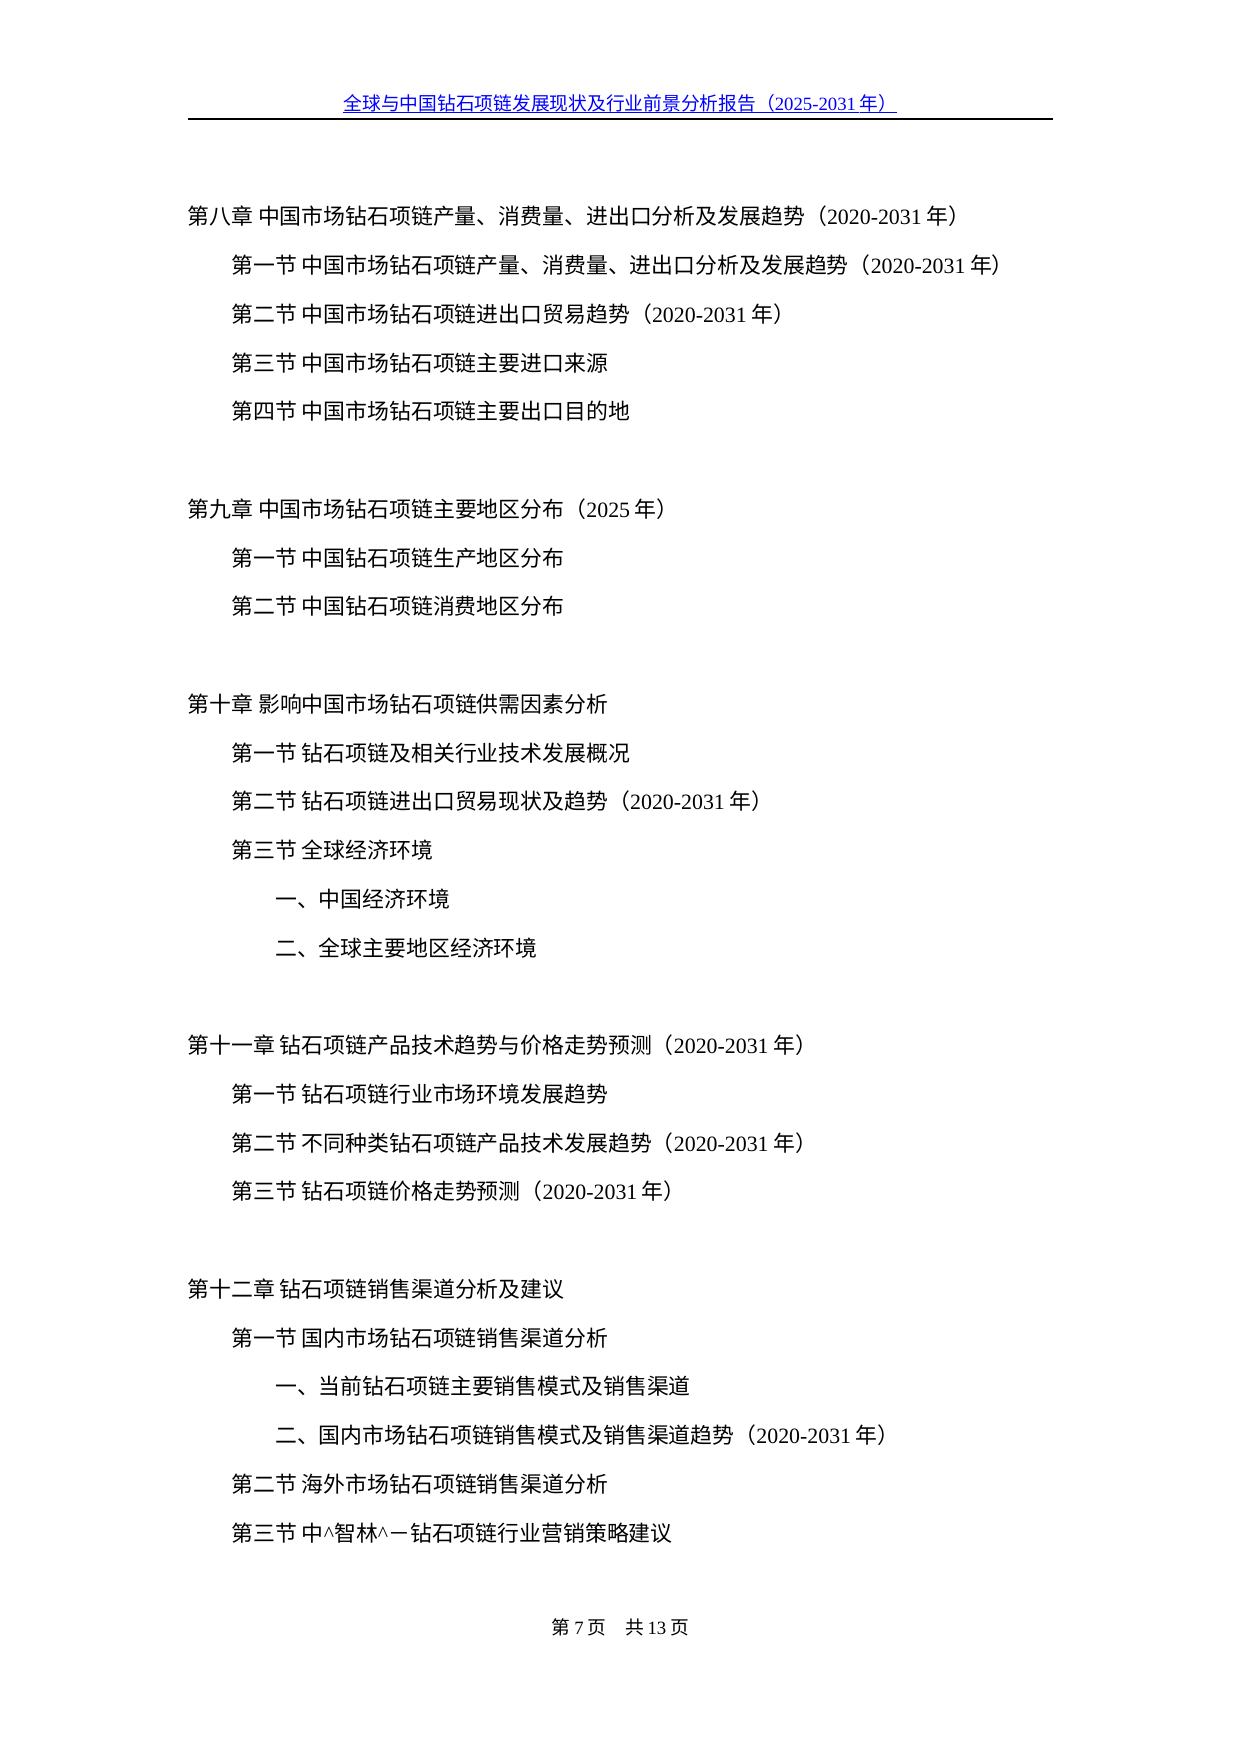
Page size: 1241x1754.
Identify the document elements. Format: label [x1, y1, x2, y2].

text [187, 150, 1053, 1548]
